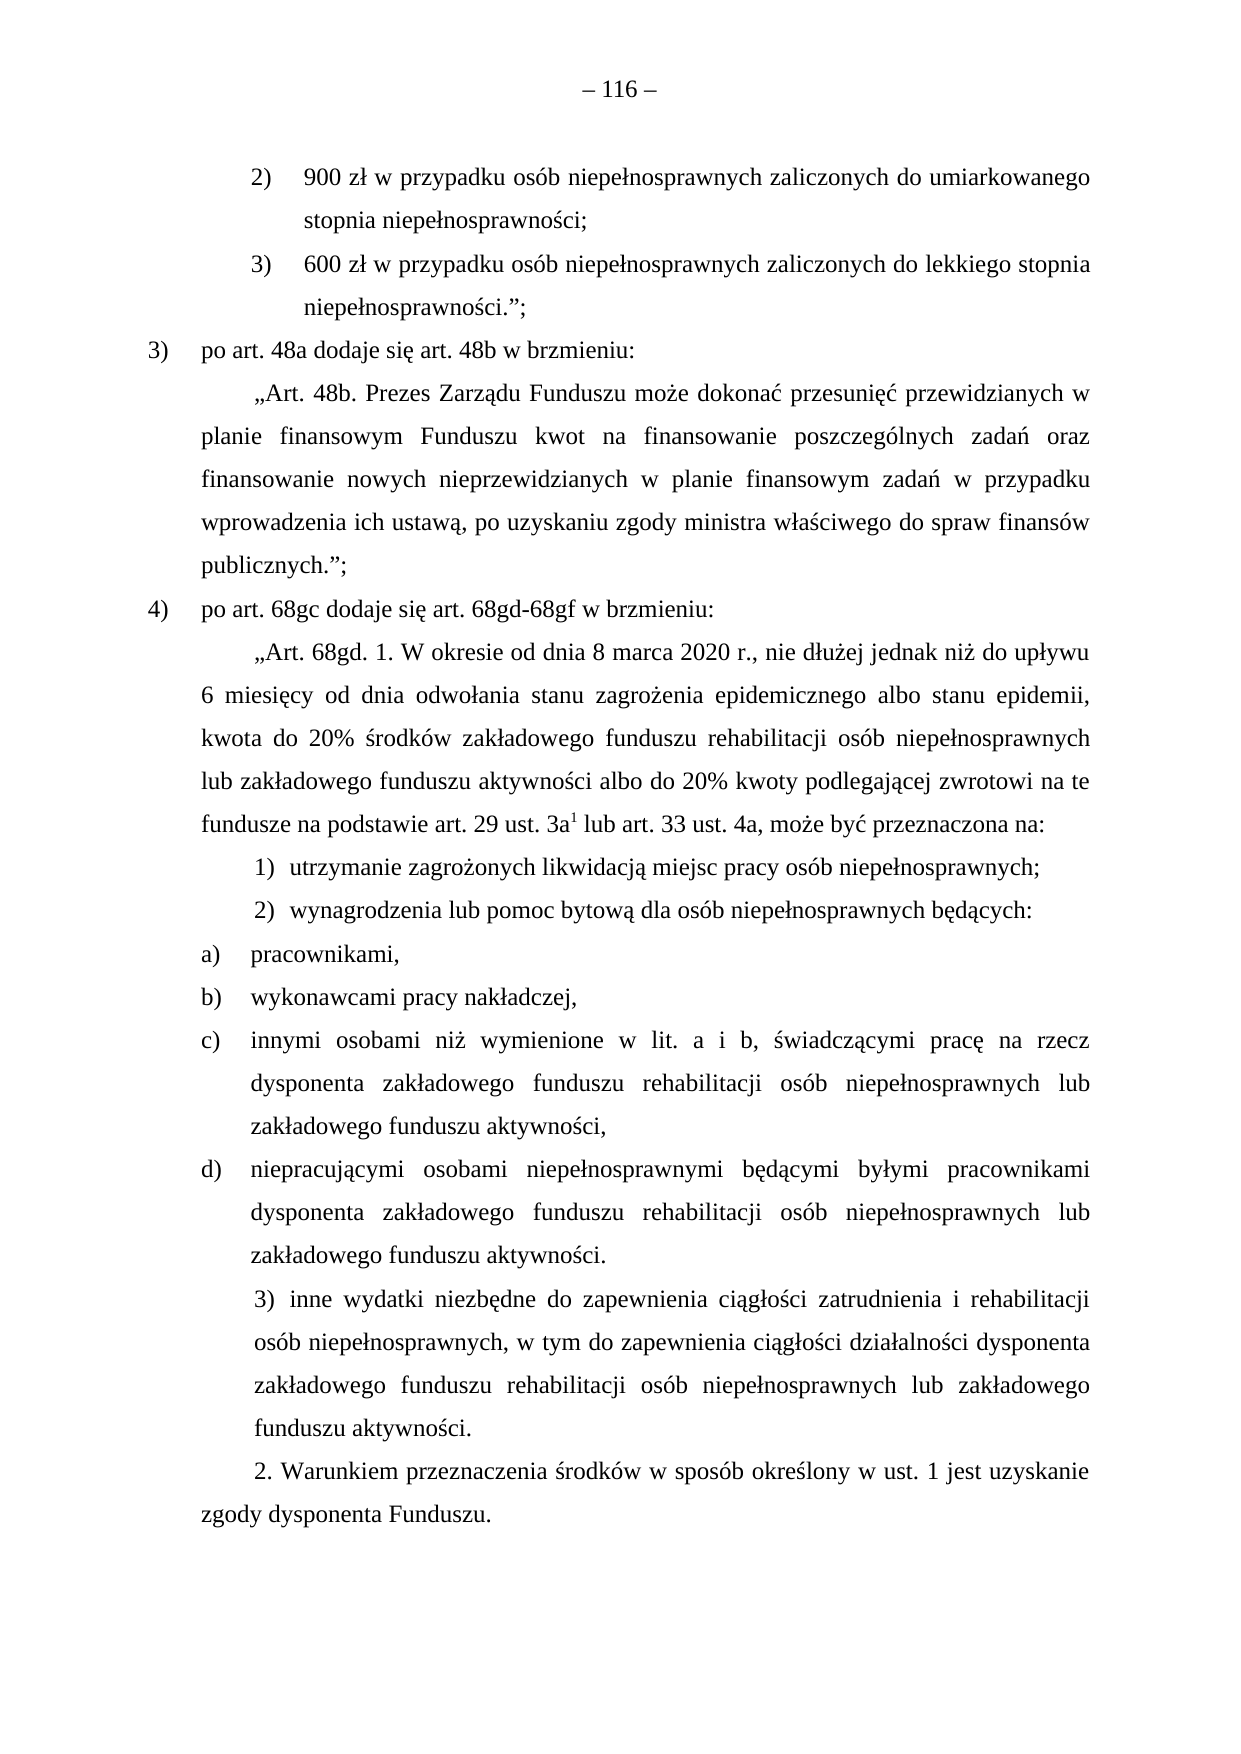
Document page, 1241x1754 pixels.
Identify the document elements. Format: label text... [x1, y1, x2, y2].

text c) innymi osobami niż wymienione w lit. a i b, świadczącymi pracę na rzecz dysponenta zakładowego funduszu rehabilitacji osób niepełnosprawnych lub zakładowego funduszu aktywności, [201, 1025, 1091, 1140]
text d) niepracującymi osobami niepełnosprawnymi będącymi byłymi pracownikami dysponenta zakładowego funduszu rehabilitacji osób niepełnosprawnych lub zakładowego funduszu aktywności. [201, 1154, 1091, 1269]
text 3) po art. 48a dodaje się art. 48b w brzmieniu: [148, 335, 1091, 364]
text 3) 600 zł w przypadku osób niepełnosprawnych zaliczonych do lekkiego stopnia niepełnosprawności.”; [251, 249, 1091, 321]
text 2) wynagrodzenia lub pomoc bytową dla osób niepełnosprawnych będących: [254, 896, 1091, 924]
text „Art. 48b. Prezes Zarządu Funduszu może dokonać przesunięć przewidzianych w planie finansowym Funduszu kwot na finansowanie poszczególnych zadań oraz finansowanie nowych nieprzewidzianych w planie finansowym zadań w przypadku wprowadzenia ich ustawą, po uzyskaniu zgody ministra właściwego do spraw finansów publicznych.”; [201, 378, 1091, 579]
text 4) po art. 68gc dodaje się art. 68gd-68gf w brzmieniu: [148, 594, 1091, 622]
text b) wykonawcami pracy nakładczej, [201, 982, 1091, 1011]
text 3) inne wydatki niezbędne do zapewnienia ciągłości zatrudnienia i rehabilitacji osób niepełnosprawnych, w tym do zapewnienia ciągłości działalności dysponenta zakładowego funduszu rehabilitacji osób niepełnosprawnych lub zakładowego funduszu aktywności. [254, 1284, 1091, 1442]
text „Art. 68gd. 1. W okresie od dnia 8 marca 2020 r., nie dłużej jednak niż do upływu 6 miesięcy od dnia odwołania stanu zagrożenia epidemicznego albo stanu epidemii, kwota do 20% środków zakładowego funduszu rehabilitacji osób niepełnosprawnych lub zakładowego funduszu aktywności albo do 20% kwoty podlegającej zwrotowi na te fundusze na podstawie art. 29 ust. 3a1 lub art. 33 ust. 4a, może być przeznaczona na: [201, 637, 1091, 838]
text 2. Warunkiem przeznaczenia środków w sposób określony w ust. 1 jest uzyskanie zgody dysponenta Funduszu. [201, 1456, 1091, 1528]
text 2) 900 zł w przypadku osób niepełnosprawnych zaliczonych do umiarkowanego stopnia niepełnosprawności; [251, 162, 1091, 234]
text a) pracownikami, [201, 939, 1091, 967]
text 1) utrzymanie zagrożonych likwidacją miejsc pracy osób niepełnosprawnych; [254, 852, 1091, 881]
